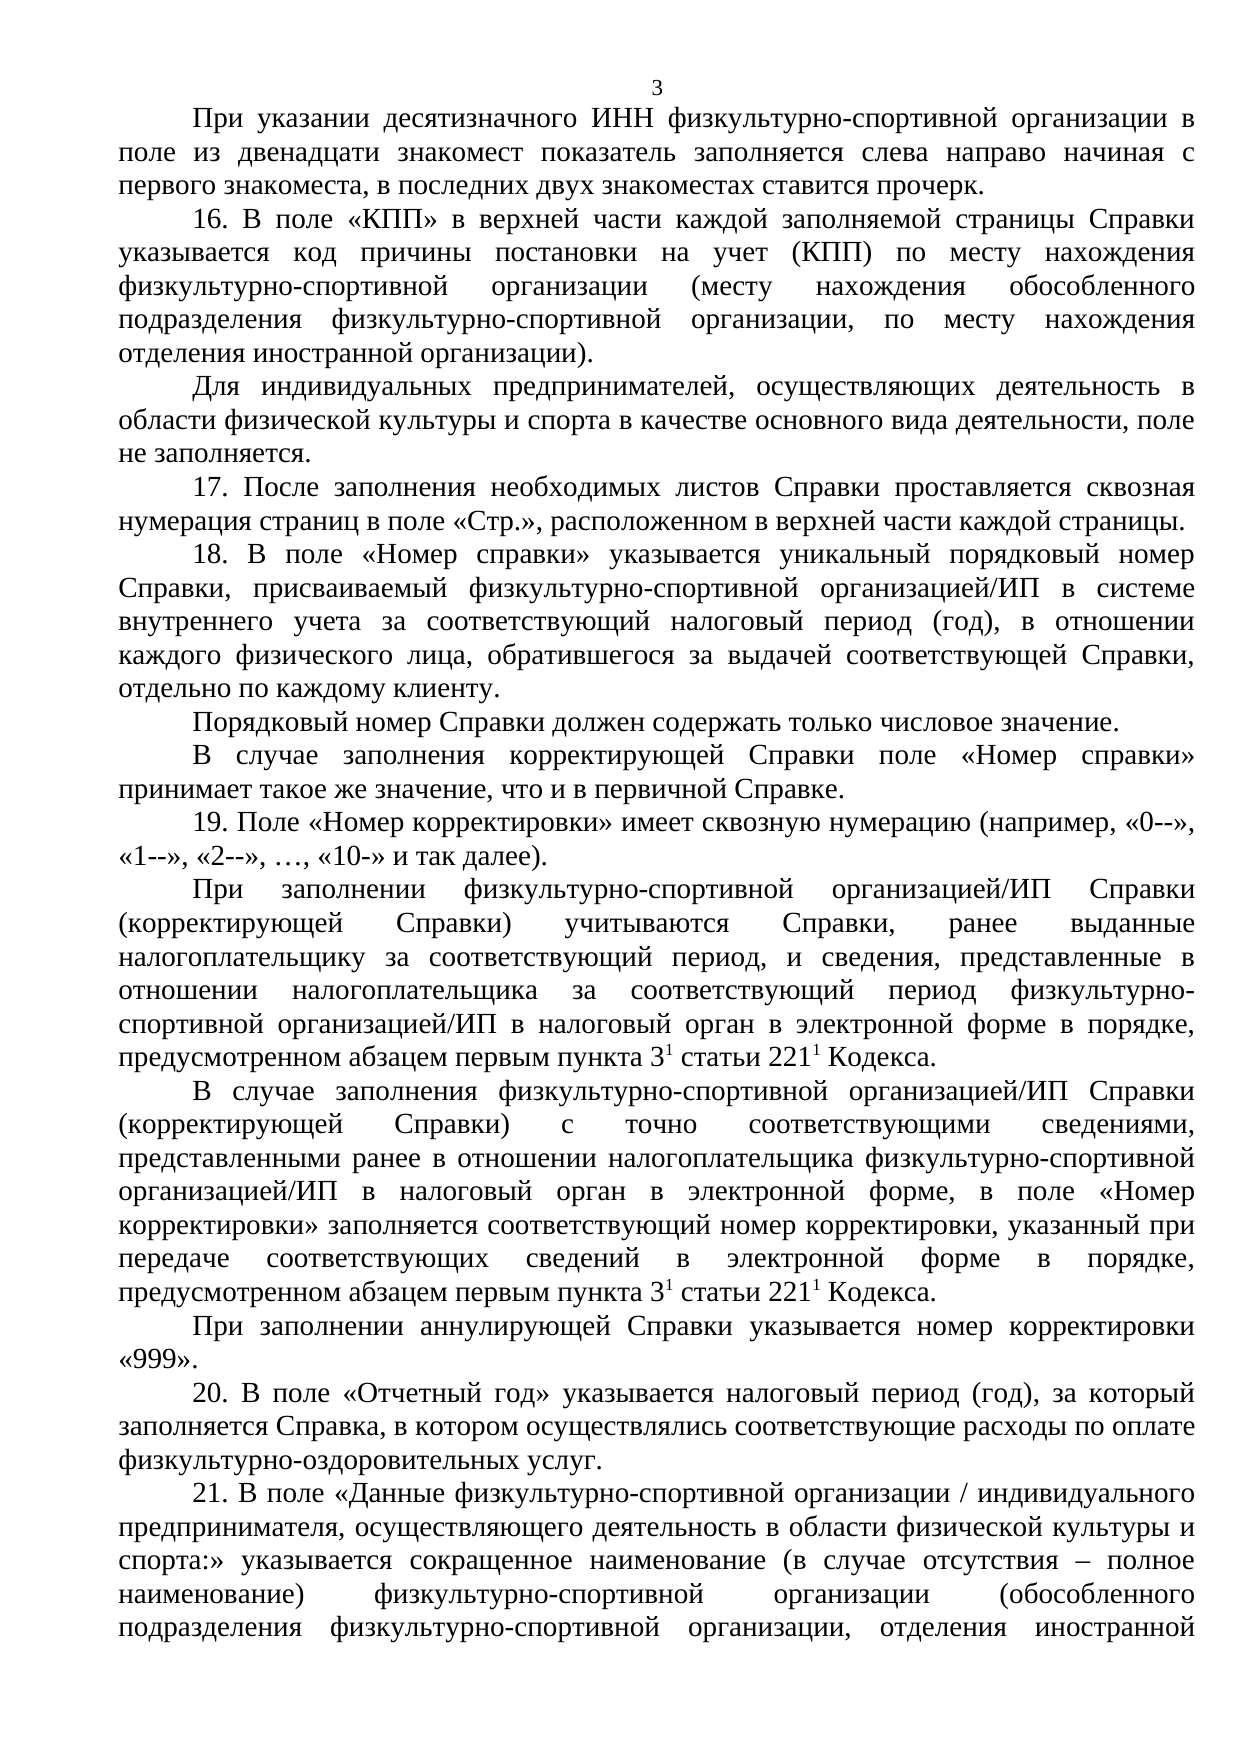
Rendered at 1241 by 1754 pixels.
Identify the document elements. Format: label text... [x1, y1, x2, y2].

text Для индивидуальных предпринимателей, осуществляющих деятельность в области физической культуры и спорта в качестве основного вида деятельности, поле не заполняется. [118, 368, 1196, 469]
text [118, 1475, 1196, 1643]
text При заполнении аннулирующей Справки указывается номер корректировки «999». [118, 1308, 1196, 1375]
text 16. В поле «КПП» в верхней части каждой заполняемой страницы Справки указывается код причины постановки на учет (КПП) по месту нахождения физкультурно-спортивной организации (месту нахождения обособленного подразделения физкультурно-спортивной организации, по месту нахождения отделения иностранной организации). [118, 201, 1196, 368]
text 20. В поле «Отчетный год» указывается налоговый период (год), за который заполняется Справка, в котором осуществлялись соответствующие расходы по оплате физкультурно-оздоровительных услуг. [118, 1375, 1196, 1475]
text 18. В поле «Номер справки» указывается уникальный порядковый номер Справки, присваиваемый физкультурно-спортивной организацией/ИП в системе внутреннего учета за соответствующий налоговый период (год), в отношении каждого физического лица, обратившегося за выдачей соответствующей Справки, отдельно по каждому клиенту. [118, 536, 1196, 704]
text При заполнении физкультурно-спортивной организацией/ИП Справки (корректирующей Справки) учитываются Справки, ранее выданные налогоплательщику за соответствующий период, и сведения, представленные в отношении налогоплательщика за соответствующий период физкультурно-спортивной организацией/ИП в налоговый орган в электронной форме в порядке, предусмотренном абзацем первым пункта 31 статьи 2211 Кодекса. [118, 872, 1196, 1073]
text В случае заполнения физкультурно-спортивной организацией/ИП Справки (корректирующей Справки) с точно соответствующими сведениями, представленными ранее в отношении налогоплательщика физкультурно-спортивной организацией/ИП в налоговый орган в электронной форме, в поле «Номер корректировки» заполняется соответствующий номер корректировки, указанный при передаче соответствующих сведений в электронной форме в порядке, предусмотренном абзацем первым пункта 31 статьи 2211 Кодекса. [118, 1073, 1196, 1308]
text 19. Поле «Номер корректировки» имеет сквозную нумерацию (например, «0--», «1--», «2--», …, «10-» и так далее). [118, 804, 1196, 872]
text При указании десятизначного ИНН физкультурно-спортивной организации в поле из двенадцати знакомест показатель заполняется слева направо начиная с первого знакоместа, в последних двух знакоместах ставится прочерк. [118, 100, 1196, 201]
text В случае заполнения корректирующей Справки поле «Номер справки» принимает такое же значение, что и в первичной Справке. [118, 737, 1196, 804]
text Порядковый номер Справки должен содержать только числовое значение. [118, 704, 1196, 737]
text 17. После заполнения необходимых листов Справки проставляется сквозная нумерация страниц в поле «Стр.», расположенном в верхней части каждой страницы. [118, 469, 1196, 536]
